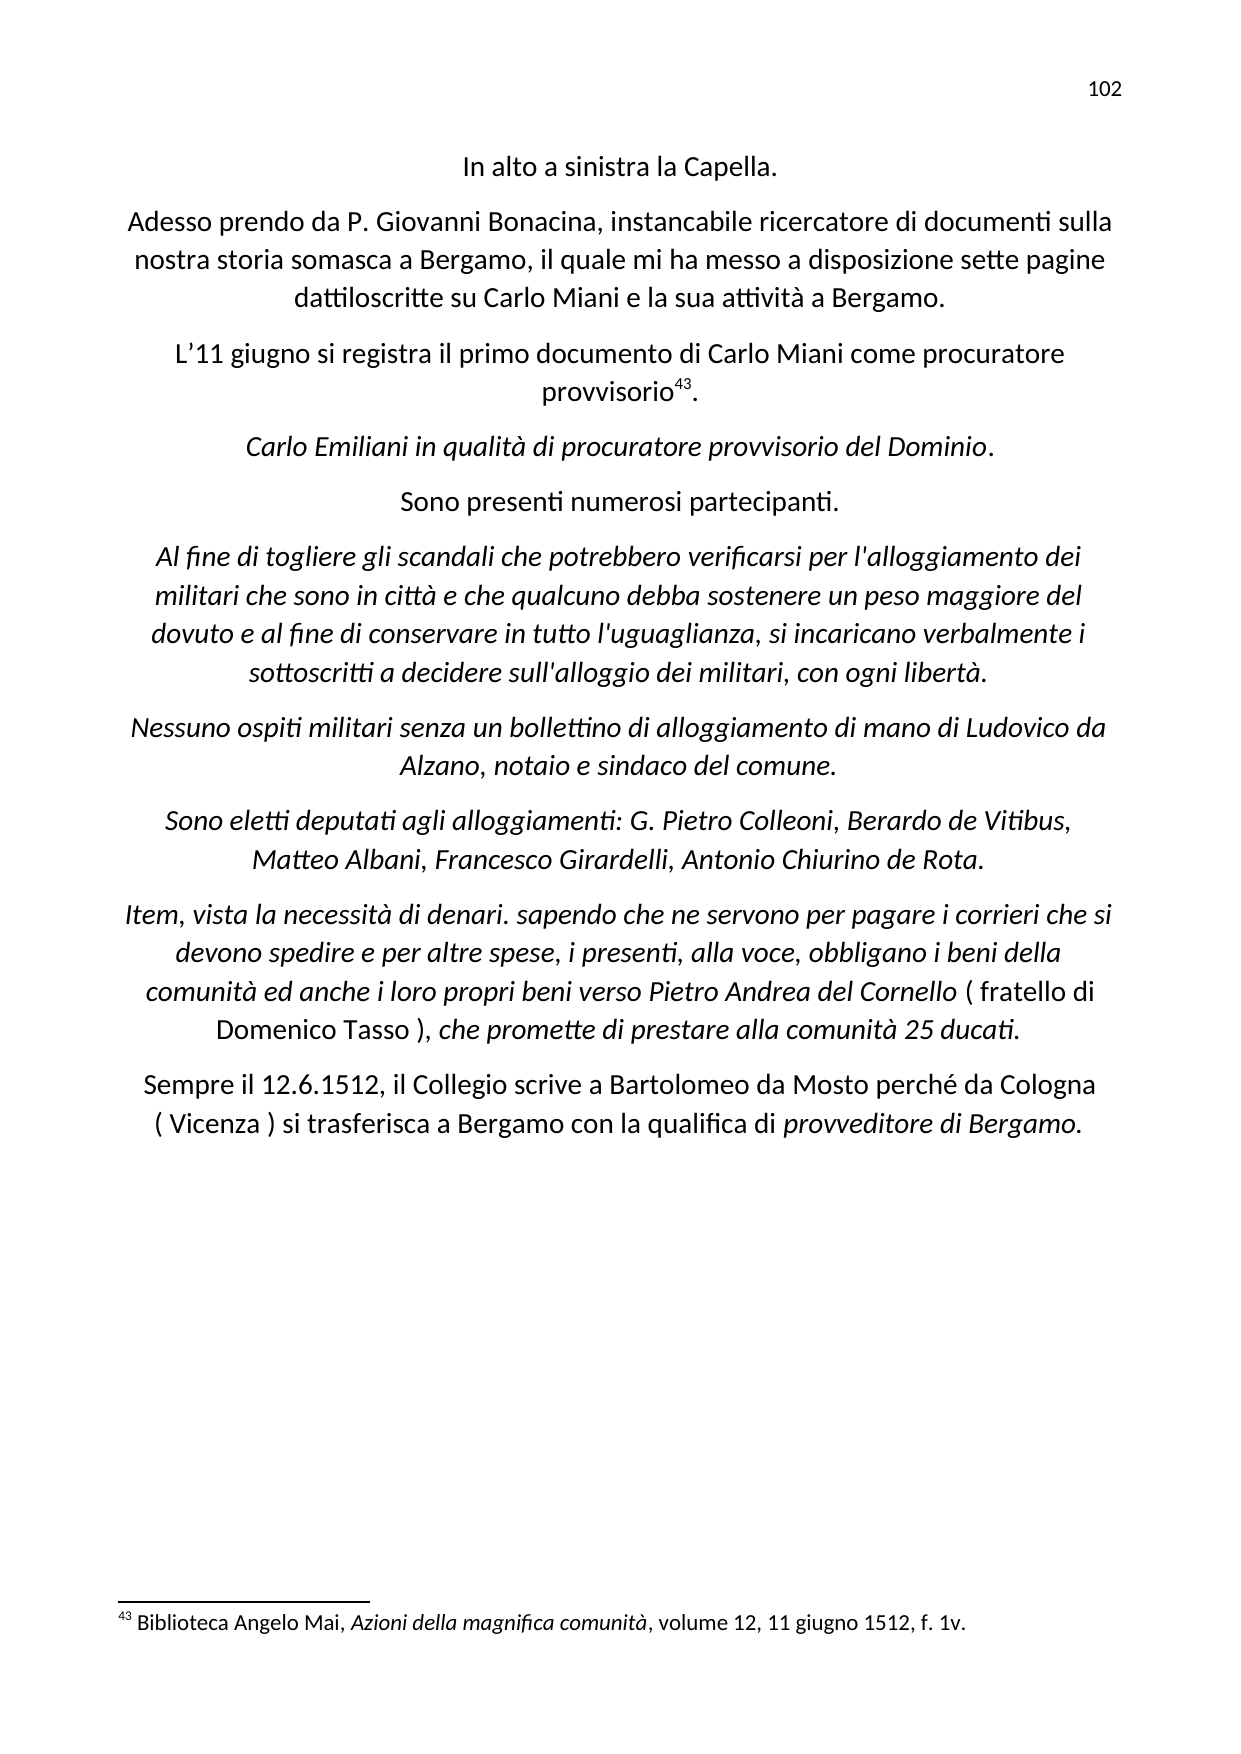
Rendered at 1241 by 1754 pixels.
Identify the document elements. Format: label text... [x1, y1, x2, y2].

text Al fine di togliere gli scandali che potrebbero verificarsi per l'alloggiamento dei militari che sono in città e che qualcuno debba sostenere un peso maggiore del dovuto e al fine di conservare in tutto l'uguaglianza, si incaricano verbalmente i sottoscritti a decidere sull'alloggio dei militari, con ogni libertà. [118, 538, 1122, 689]
text In alto a sinistra la Capella. [118, 148, 1122, 183]
text Sono eletti deputati agli alloggiamenti: G. Pietro Colleoni, Berardo de Vitibus, Matteo Albani, Francesco Girardelli, Antonio Chiurino de Rota. [118, 802, 1122, 876]
text L’11 giugno si registra il primo documento di Carlo Miani come procuratore provvisorio. [118, 335, 1122, 409]
text Nessuno ospiti militari senza un bollettino di alloggiamento di mano di Ludovico da Alzano, notaio e sindaco del comune. [118, 709, 1122, 783]
text Adesso prendo da P. Giovanni Bonacina, instancabile ricercatore di documenti sulla nostra storia somasca a Bergamo, il quale mi ha messo a disposizione sette pagine dattiloscritte su Carlo Miani e la sua attività a Bergamo. [118, 203, 1122, 315]
text Item, vista la necessità di denari. sapendo che ne servono per pagare i corrieri che si devono spedire e per altre spese, i presenti, alla voce, obbligano i beni della comunità ed anche i loro propri beni verso Pietro Andrea del Cornello ( fratello di Domenico Tasso ), che promette di prestare alla comunità 25 ducati. [118, 896, 1122, 1047]
text Carlo Emiliani in qualità di procuratore provvisorio del Dominio. [118, 428, 1122, 464]
text Sono presenti numerosi partecipanti. [118, 483, 1122, 519]
text Sempre il 12.6.1512, il Collegio scrive a Bartolomeo da Mosto perché da Cologna ( Vicenza ) si trasferisca a Bergamo con la qualifica di provveditore di Bergamo. [118, 1066, 1122, 1140]
